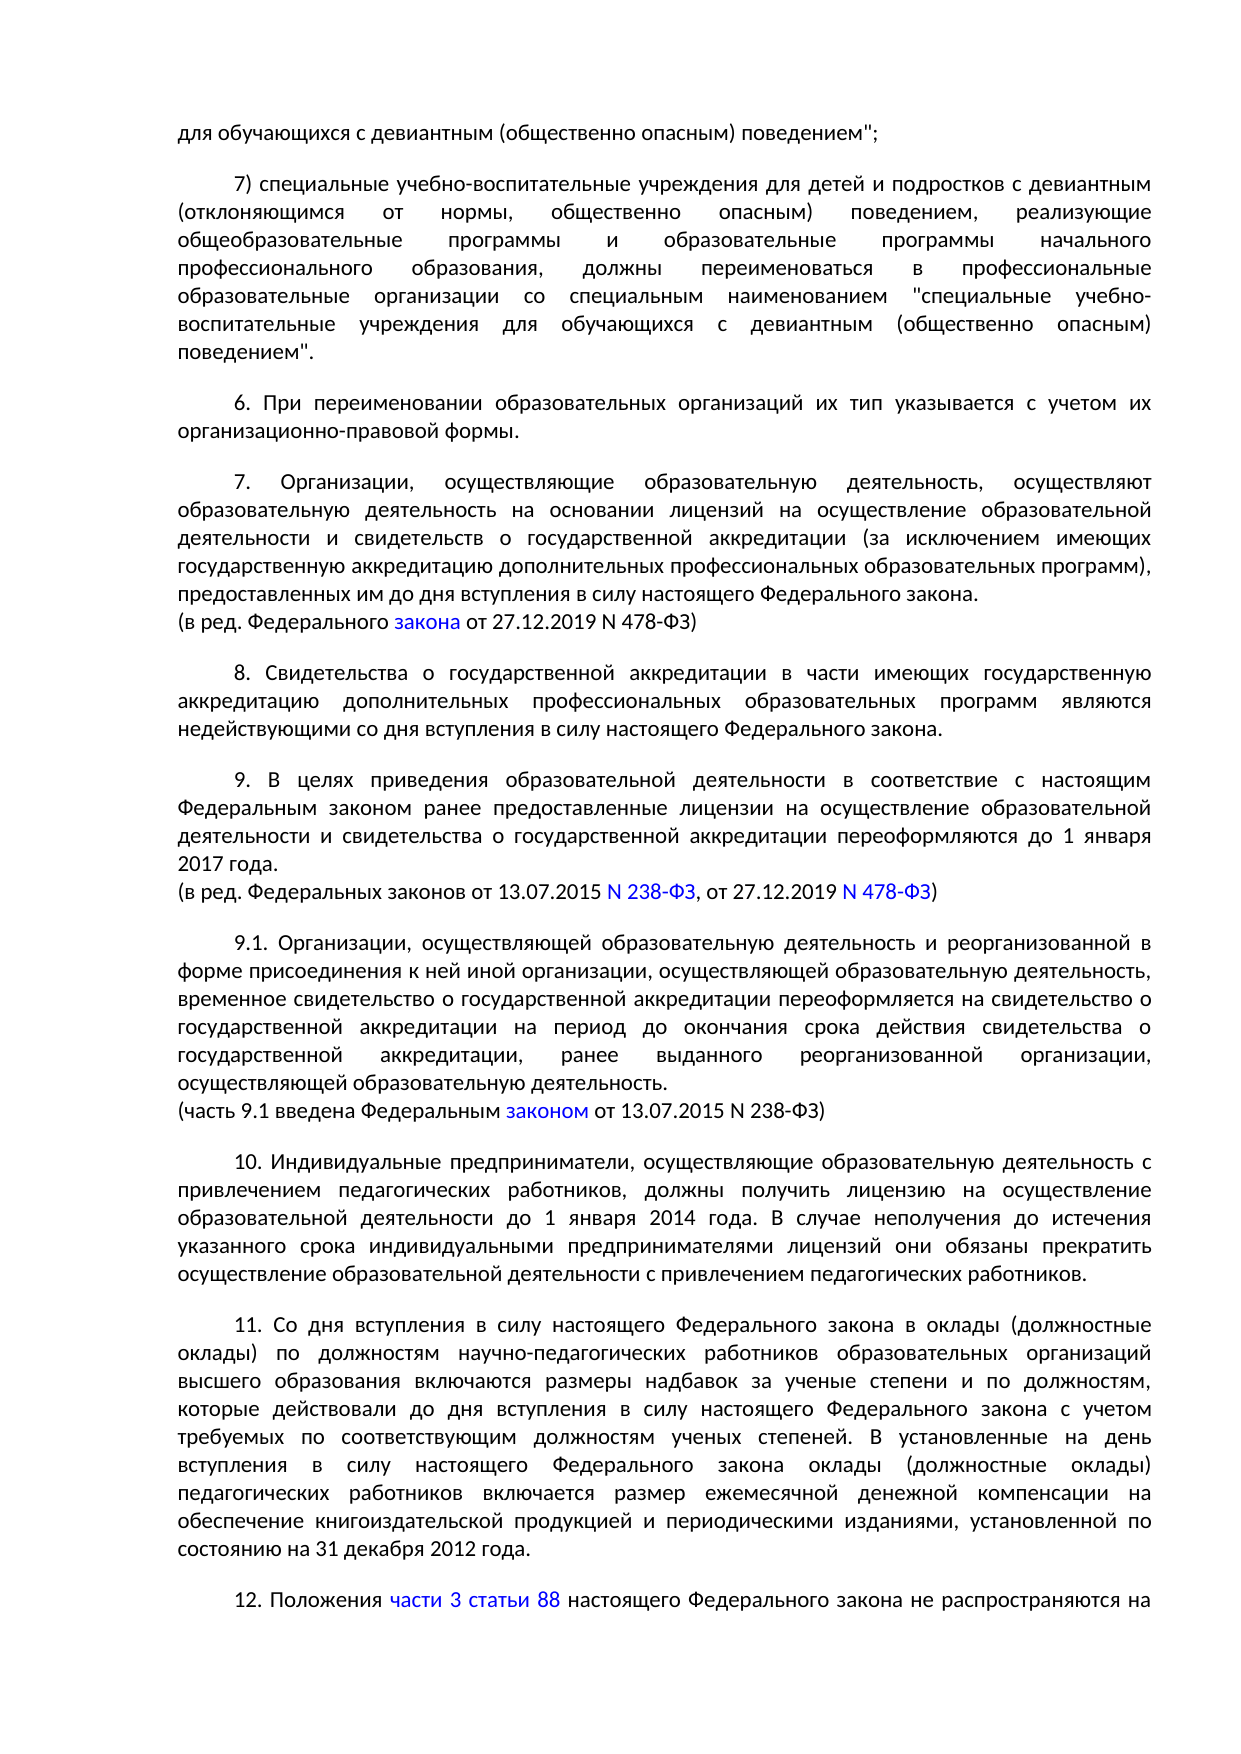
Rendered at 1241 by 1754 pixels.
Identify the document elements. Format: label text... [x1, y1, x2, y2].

text (часть 9.1 введена Федеральным законом от 13.07.2015 N 238-ФЗ) [177, 1096, 1152, 1124]
text (в ред. Федерального закона от 27.12.2019 N 478-ФЗ) [177, 607, 1152, 635]
text 8. Свидетельства о государственной аккредитации в части имеющих государственную аккредитацию дополнительных профессиональных образовательных программ являются недействующими со дня вступления в силу настоящего Федерального закона. [177, 658, 1152, 742]
text (в ред. Федеральных законов от 13.07.2015 N 238-ФЗ, от 27.12.2019 N 478-ФЗ) [177, 877, 1152, 905]
text 7. Организации, осуществляющие образовательную деятельность, осуществляют образовательную деятельность на основании лицензий на осуществление образовательной деятельности и свидетельств о государственной аккредитации (за исключением имеющих государственную аккредитацию дополнительных профессиональных образовательных программ), предоставленных им до дня вступления в силу настоящего Федерального закона. [177, 467, 1152, 607]
text 11. Со дня вступления в силу настоящего Федерального закона в оклады (должностные оклады) по должностям научно-педагогических работников образовательных организаций высшего образования включаются размеры надбавок за ученые степени и по должностям, которые действовали до дня вступления в силу настоящего Федерального закона с учетом требуемых по соответствующим должностям ученых степеней. В установленные на день вступления в силу настоящего Федерального закона оклады (должностные оклады) педагогических работников включается размер ежемесячной денежной компенсации на обеспечение книгоиздательской продукцией и периодическими изданиями, установленной по состоянию на 31 декабря 2012 года. [177, 1310, 1152, 1562]
text 10. Индивидуальные предприниматели, осуществляющие образовательную деятельность с привлечением педагогических работников, должны получить лицензию на осуществление образовательной деятельности до 1 января 2014 года. В случае неполучения до истечения указанного срока индивидуальными предпринимателями лицензий они обязаны прекратить осуществление образовательной деятельности с привлечением педагогических работников. [177, 1147, 1152, 1287]
text 7) специальные учебно-воспитательные учреждения для детей и подростков с девиантным (отклоняющимся от нормы, общественно опасным) поведением, реализующие общеобразовательные программы и образовательные программы начального профессионального образования, должны переименоваться в профессиональные образовательные организации со специальным наименованием "специальные учебно-воспитательные учреждения для обучающихся с девиантным (общественно опасным) поведением". [177, 169, 1152, 365]
text 9.1. Организации, осуществляющей образовательную деятельность и реорганизованной в форме присоединения к ней иной организации, осуществляющей образовательную деятельность, временное свидетельство о государственной аккредитации переоформляется на свидетельство о государственной аккредитации на период до окончания срока действия свидетельства о государственной аккредитации, ранее выданного реорганизованной организации, осуществляющей образовательную деятельность. [177, 928, 1152, 1096]
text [177, 118, 1152, 146]
text 6. При переименовании образовательных организаций их тип указывается с учетом их организационно-правовой формы. [177, 388, 1152, 444]
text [177, 1585, 1152, 1613]
text 9. В целях приведения образовательной деятельности в соответствие с настоящим Федеральным законом ранее предоставленные лицензии на осуществление образовательной деятельности и свидетельства о государственной аккредитации переоформляются до 1 января 2017 года. [177, 765, 1152, 877]
